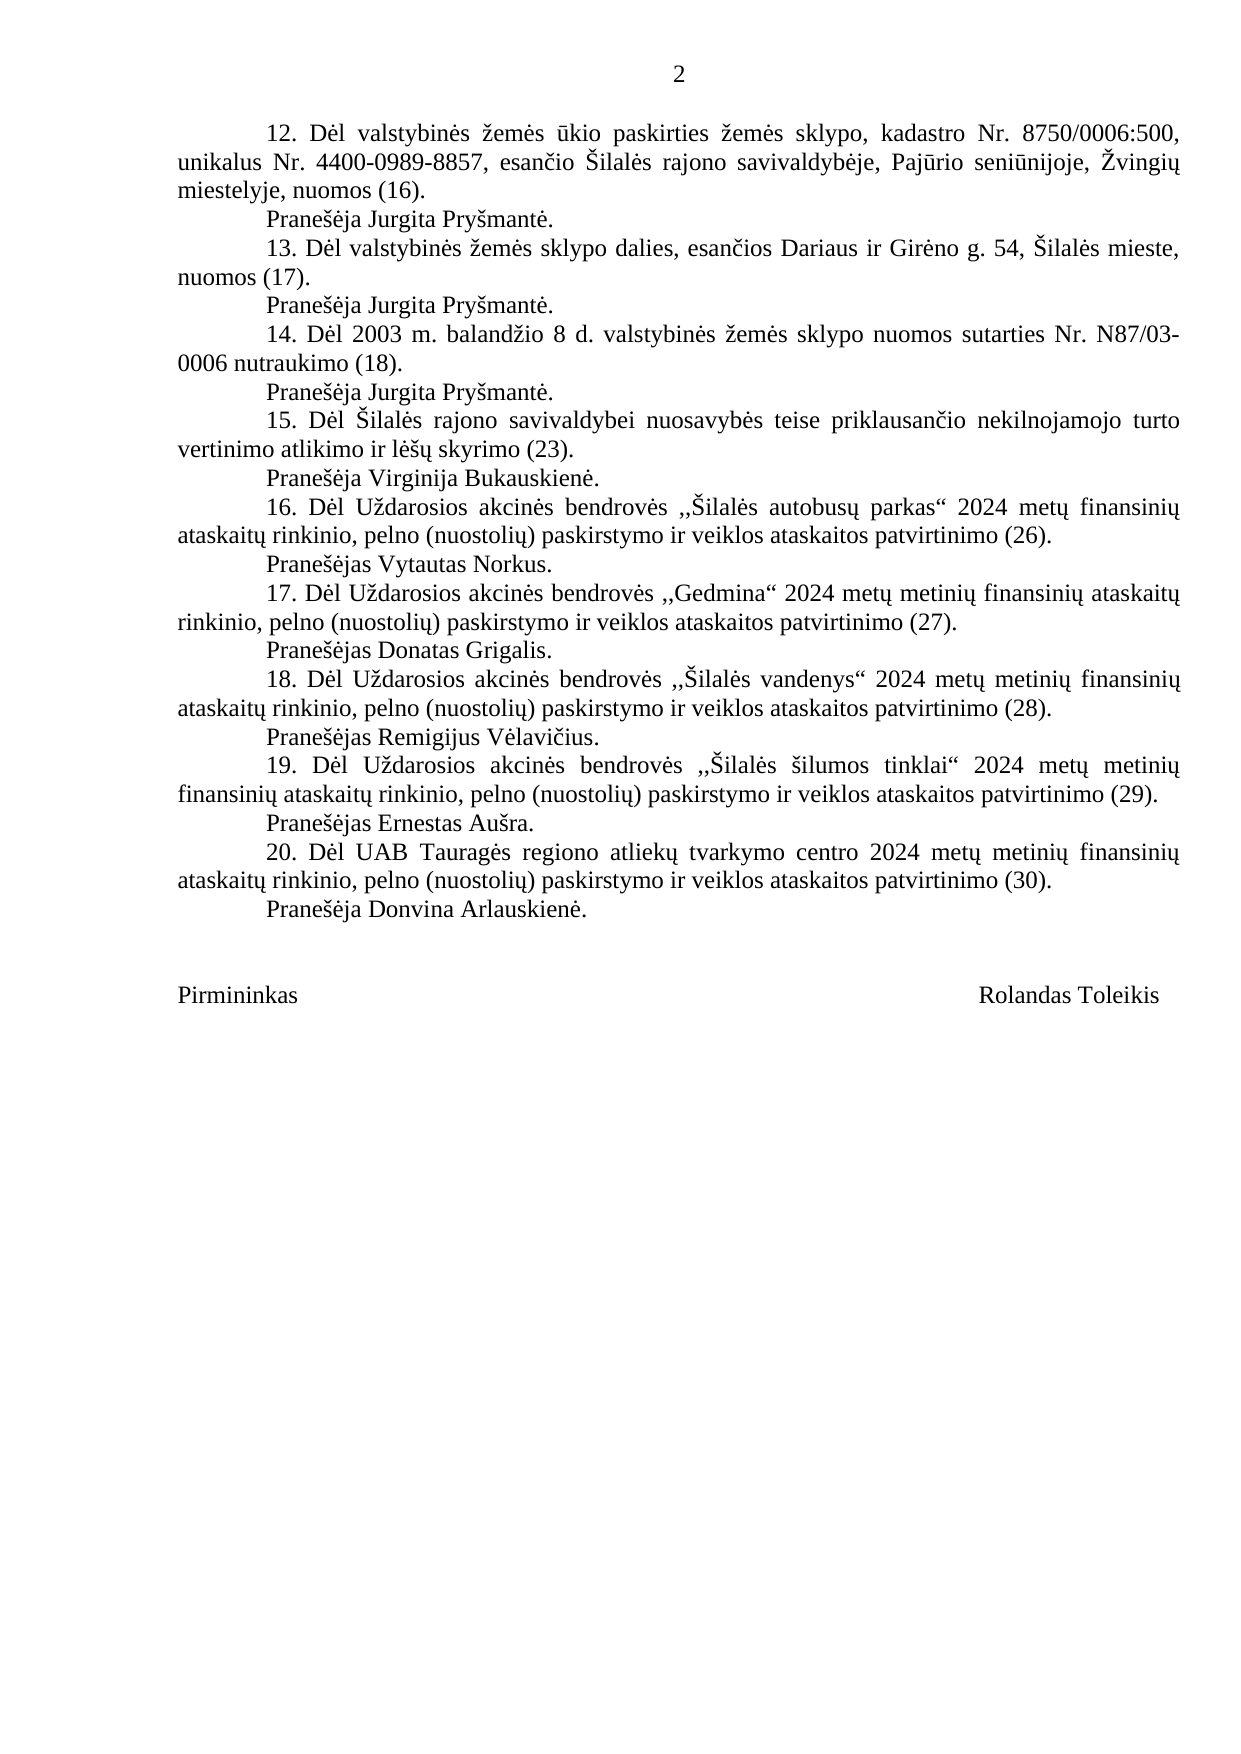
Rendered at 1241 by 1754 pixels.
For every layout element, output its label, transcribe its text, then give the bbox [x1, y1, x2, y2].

text 15. Dėl Šilalės rajono savivaldybei nuosavybės teise priklausančio nekilnojamojo turto vertinimo atlikimo ir lėšų skyrimo (23). [177, 406, 1181, 463]
text 12. Dėl valstybinės žemės ūkio paskirties žemės sklypo, kadastro Nr. 8750/0006:500, unikalus Nr. 4400-0989-8857, esančio Šilalės rajono savivaldybėje, Pajūrio seniūnijoje, Žvingių miestelyje, nuomos (16). [177, 118, 1181, 204]
text Pranešėjas Remigijus Vėlavičius. [177, 722, 1181, 751]
text Pirmininkas Rolandas Toleikis [177, 981, 1181, 1009]
text Pranešėja Jurgita Pryšmantė. [177, 291, 1181, 319]
text 13. Dėl valstybinės žemės sklypo dalies, esančios Dariaus ir Girėno g. 54, Šilalės mieste, nuomos (17). [177, 233, 1181, 291]
text 19. Dėl Uždarosios akcinės bendrovės ,,Šilalės šilumos tinklai“ 2024 metų metinių finansinių ataskaitų rinkinio, pelno (nuostolių) paskirstymo ir veiklos ataskaitos patvirtinimo (29). [177, 751, 1181, 808]
text Pranešėjas Donatas Grigalis. [177, 636, 1181, 664]
text 14. Dėl 2003 m. balandžio 8 d. valstybinės žemės sklypo nuomos sutarties Nr. N87/03-0006 nutraukimo (18). [177, 319, 1181, 377]
text Pranešėjas Ernestas Aušra. [177, 808, 1181, 837]
text 16. Dėl Uždarosios akcinės bendrovės ,,Šilalės autobusų parkas“ 2024 metų finansinių ataskaitų rinkinio, pelno (nuostolių) paskirstymo ir veiklos ataskaitos patvirtinimo (26). [177, 492, 1181, 549]
text 20. Dėl UAB Tauragės regiono atliekų tvarkymo centro 2024 metų metinių finansinių ataskaitų rinkinio, pelno (nuostolių) paskirstymo ir veiklos ataskaitos patvirtinimo (30). [177, 837, 1181, 894]
text Pranešėja Jurgita Pryšmantė. [177, 377, 1181, 406]
text 18. Dėl Uždarosios akcinės bendrovės ,,Šilalės vandenys“ 2024 metų metinių finansinių ataskaitų rinkinio, pelno (nuostolių) paskirstymo ir veiklos ataskaitos patvirtinimo (28). [177, 664, 1181, 722]
text Pranešėja Jurgita Pryšmantė. [177, 204, 1181, 233]
text Pranešėja Virginija Bukauskienė. [177, 463, 1181, 492]
text Pranešėja Donvina Arlauskienė. [177, 894, 1181, 923]
text Pranešėjas Vytautas Norkus. [177, 549, 1181, 578]
text 17. Dėl Uždarosios akcinės bendrovės ,,Gedmina“ 2024 metų metinių finansinių ataskaitų rinkinio, pelno (nuostolių) paskirstymo ir veiklos ataskaitos patvirtinimo (27). [177, 578, 1181, 636]
